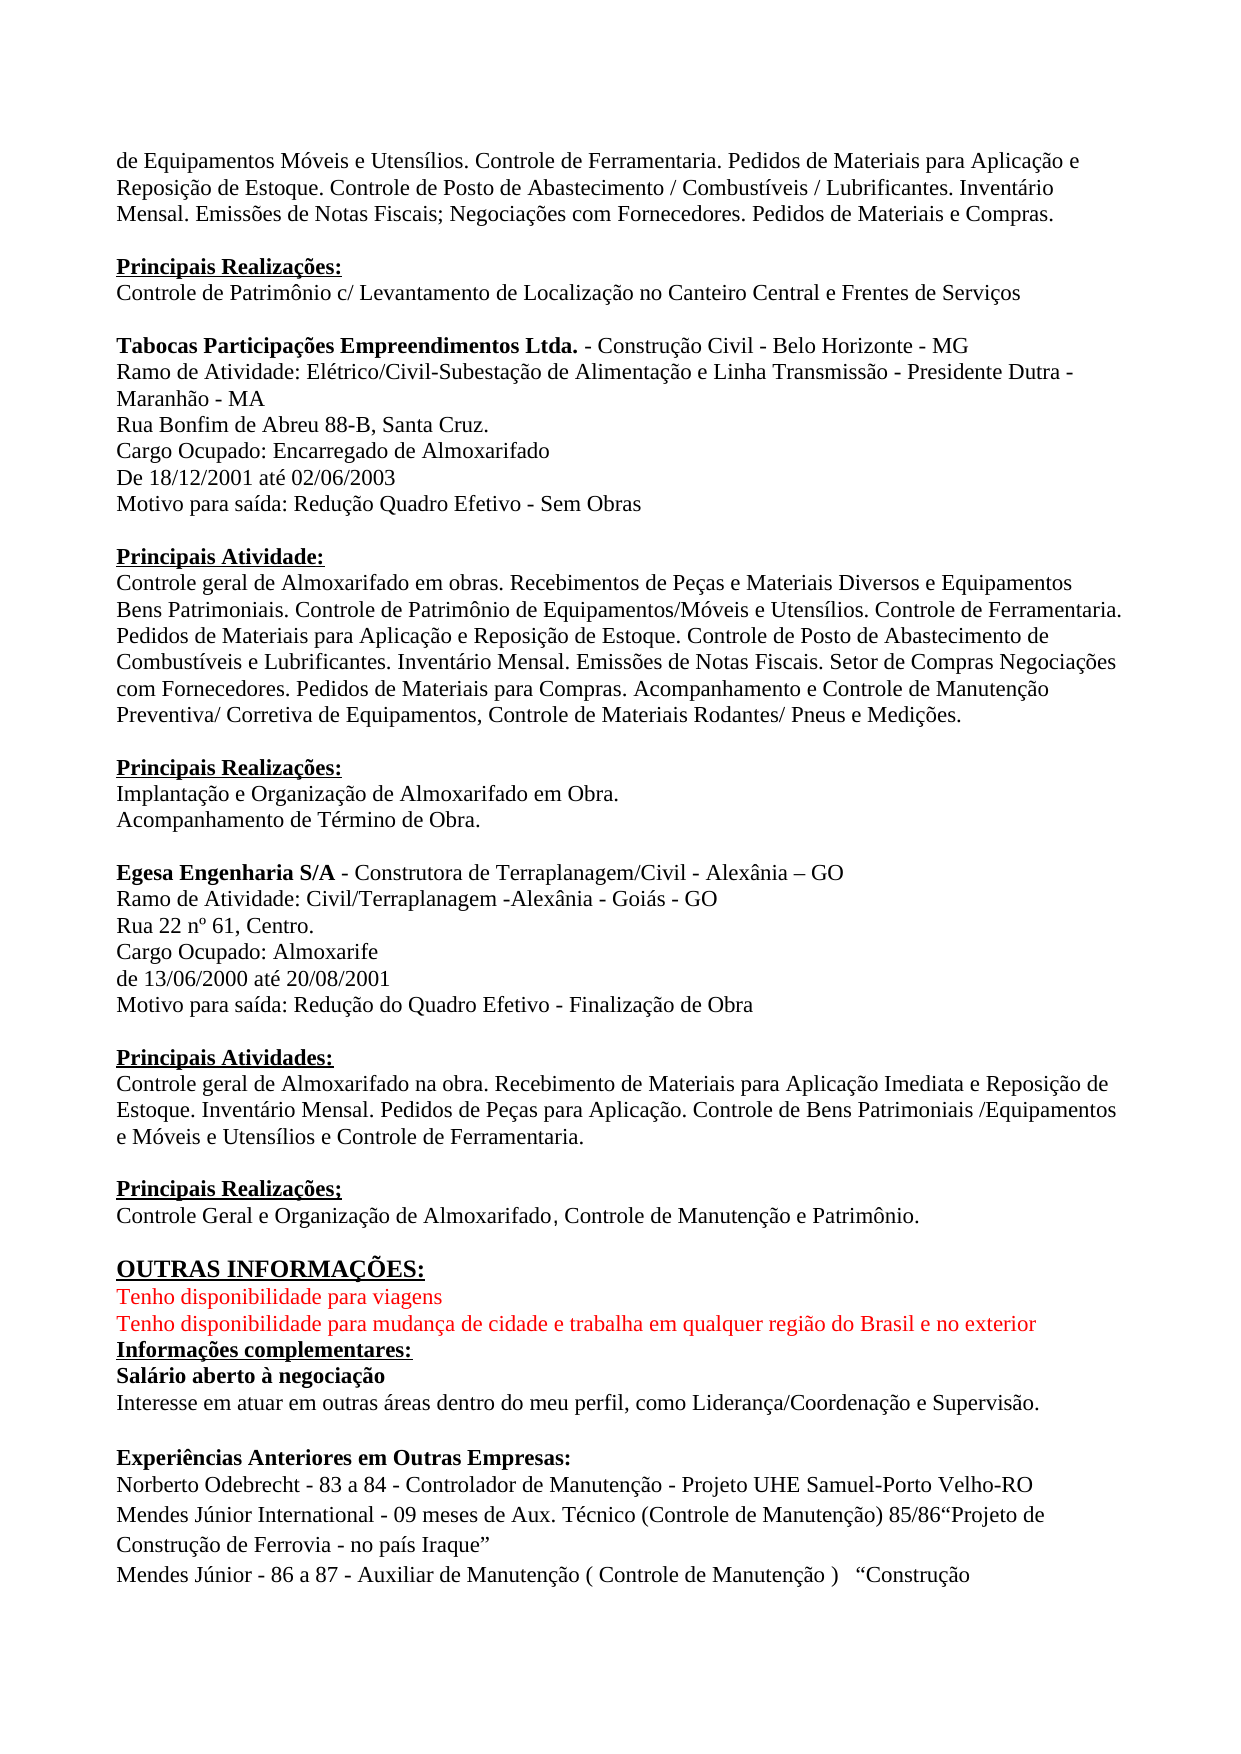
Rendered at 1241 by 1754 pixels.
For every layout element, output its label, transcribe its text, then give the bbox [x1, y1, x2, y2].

table_cell De 18/12/2001 até 02/06/2003 [116, 464, 1124, 490]
table_cell Principais Realizações: Controle de Patrimônio c/ Levantamento de Localização no Canteiro Central e Frentes de Serviços [116, 253, 1124, 306]
table_cell Rua Bonfim de Abreu 88-B, Santa Cruz. [116, 411, 1124, 437]
table_cell Tabocas Participações Empreendimentos Ltda. - Construção Civil - Belo Horizonte - MG Ramo de Atividade: Elétrico/Civil-Subestação de Alimentação e Linha Transmissão - Presidente Dutra - Maranhão - MA [116, 306, 1124, 411]
table_cell Cargo Ocupado: Encarregado de Almoxarifado [116, 438, 1124, 464]
table_cell Motivo para saída: Redução do Quadro Efetivo - Finalização de Obra [116, 991, 1124, 1044]
table_cell de 13/06/2000 até 20/08/2001 [116, 965, 1124, 991]
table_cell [116, 1389, 1124, 1588]
table_cell Cargo Ocupado: Almoxarife [116, 938, 1124, 964]
table_cell OUTRAS INFORMAÇÕES: [116, 1255, 1124, 1283]
table_cell Principais Atividades: Controle geral de Almoxarifado na obra. Recebimento de Materiais para Aplicação Imediata e Reposição de Estoque. Inventário Mensal. Pedidos de Peças para Aplicação. Controle de Bens Patrimoniais /Equipamentos e Móveis e Utensílios e Controle de Ferramentaria. [116, 1044, 1124, 1175]
table_cell Egesa Engenharia S/A - Construtora de Terraplanagem/Civil - Alexânia – GO Ramo de Atividade: Civil/Terraplanagem -Alexânia - Goiás - GO [116, 833, 1124, 912]
table_cell Tenho disponibilidade para viagens [116, 1283, 1124, 1310]
table_cell Rua 22 nº 61, Centro. [116, 912, 1124, 938]
table_cell Principais Atividade: Controle geral de Almoxarifado em obras. Recebimentos de Peças e Materiais Diversos e Equipamentos Bens Patrimoniais. Controle de Patrimônio de Equipamentos/Móveis e Utensílios. Controle de Ferramentaria. Pedidos de Materiais para Aplicação e Reposição de Estoque. Controle de Posto de Abastecimento de Combustíveis e Lubrificantes. Inventário Mensal. Emissões de Notas Fiscais. Setor de Compras Negociações com Fornecedores. Pedidos de Materiais para Compras. Acompanhamento e Controle de Manutenção Preventiva/ Corretiva de Equipamentos, Controle de Materiais Rodantes/ Pneus e Medições. [116, 543, 1124, 754]
table_cell Tenho disponibilidade para mudança de cidade e trabalha em qualquer região do Brasil e no exterior [116, 1310, 1124, 1336]
table_cell Principais Realizações; Controle Geral e Organização de Almoxarifado, Controle de Manutenção e Patrimônio. [116, 1175, 1124, 1254]
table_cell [116, 148, 1124, 253]
table_cell Motivo para saída: Redução Quadro Efetivo - Sem Obras [116, 490, 1124, 543]
table_cell Principais Realizações: Implantação e Organização de Almoxarifado em Obra. Acompanhamento de Término de Obra. [116, 754, 1124, 833]
table_cell Informações complementares: Salário aberto à negociação [116, 1336, 1124, 1389]
